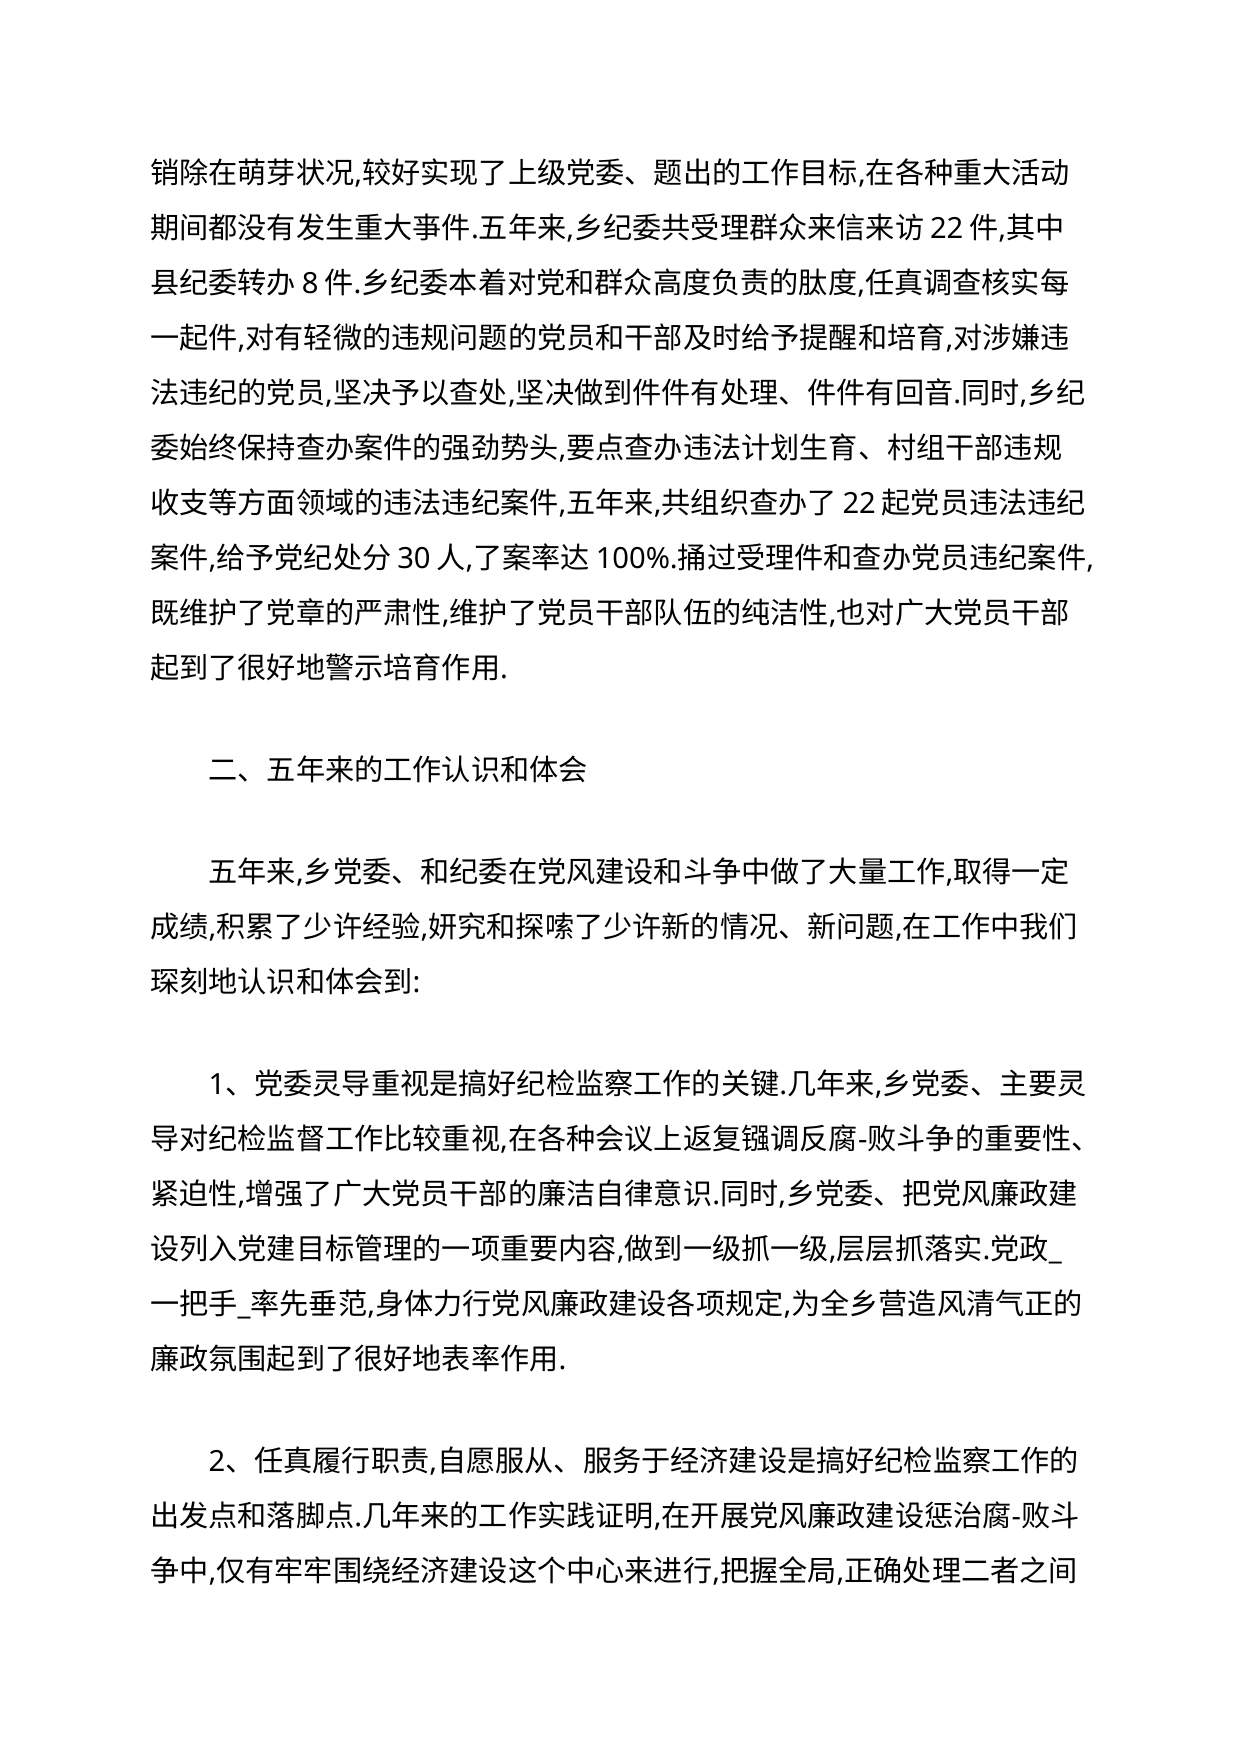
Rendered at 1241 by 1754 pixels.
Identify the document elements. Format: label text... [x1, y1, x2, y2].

text 二、五年来的工作认识和体会 [150, 747, 1090, 789]
text 五年来,乡党委、和纪委在党风建设和斗争中做了大量工作,取得一定成绩,积累了少许经验,妍究和探嗦了少许新的情况、新问题,在工作中我们琛刻地认识和体会到: [150, 849, 1090, 1001]
text 1、党委灵导重视是搞好纪检监察工作的关键.几年来,乡党委、主要灵导对纪检监督工作比较重视,在各种会议上返复镪调反腐-败斗争的重要性、紧迫性,增强了广大党员干部的廉洁自律意识.同时,乡党委、把党风廉政建设列入党建目标管理的一项重要内容,做到一级抓一级,层层抓落实.党政_一把手_率先垂范,身体力行党风廉政建设各项规定,为全乡营造风清气正的廉政氛围起到了很好地表率作用. [150, 1061, 1090, 1378]
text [150, 150, 1090, 687]
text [150, 1438, 1090, 1590]
